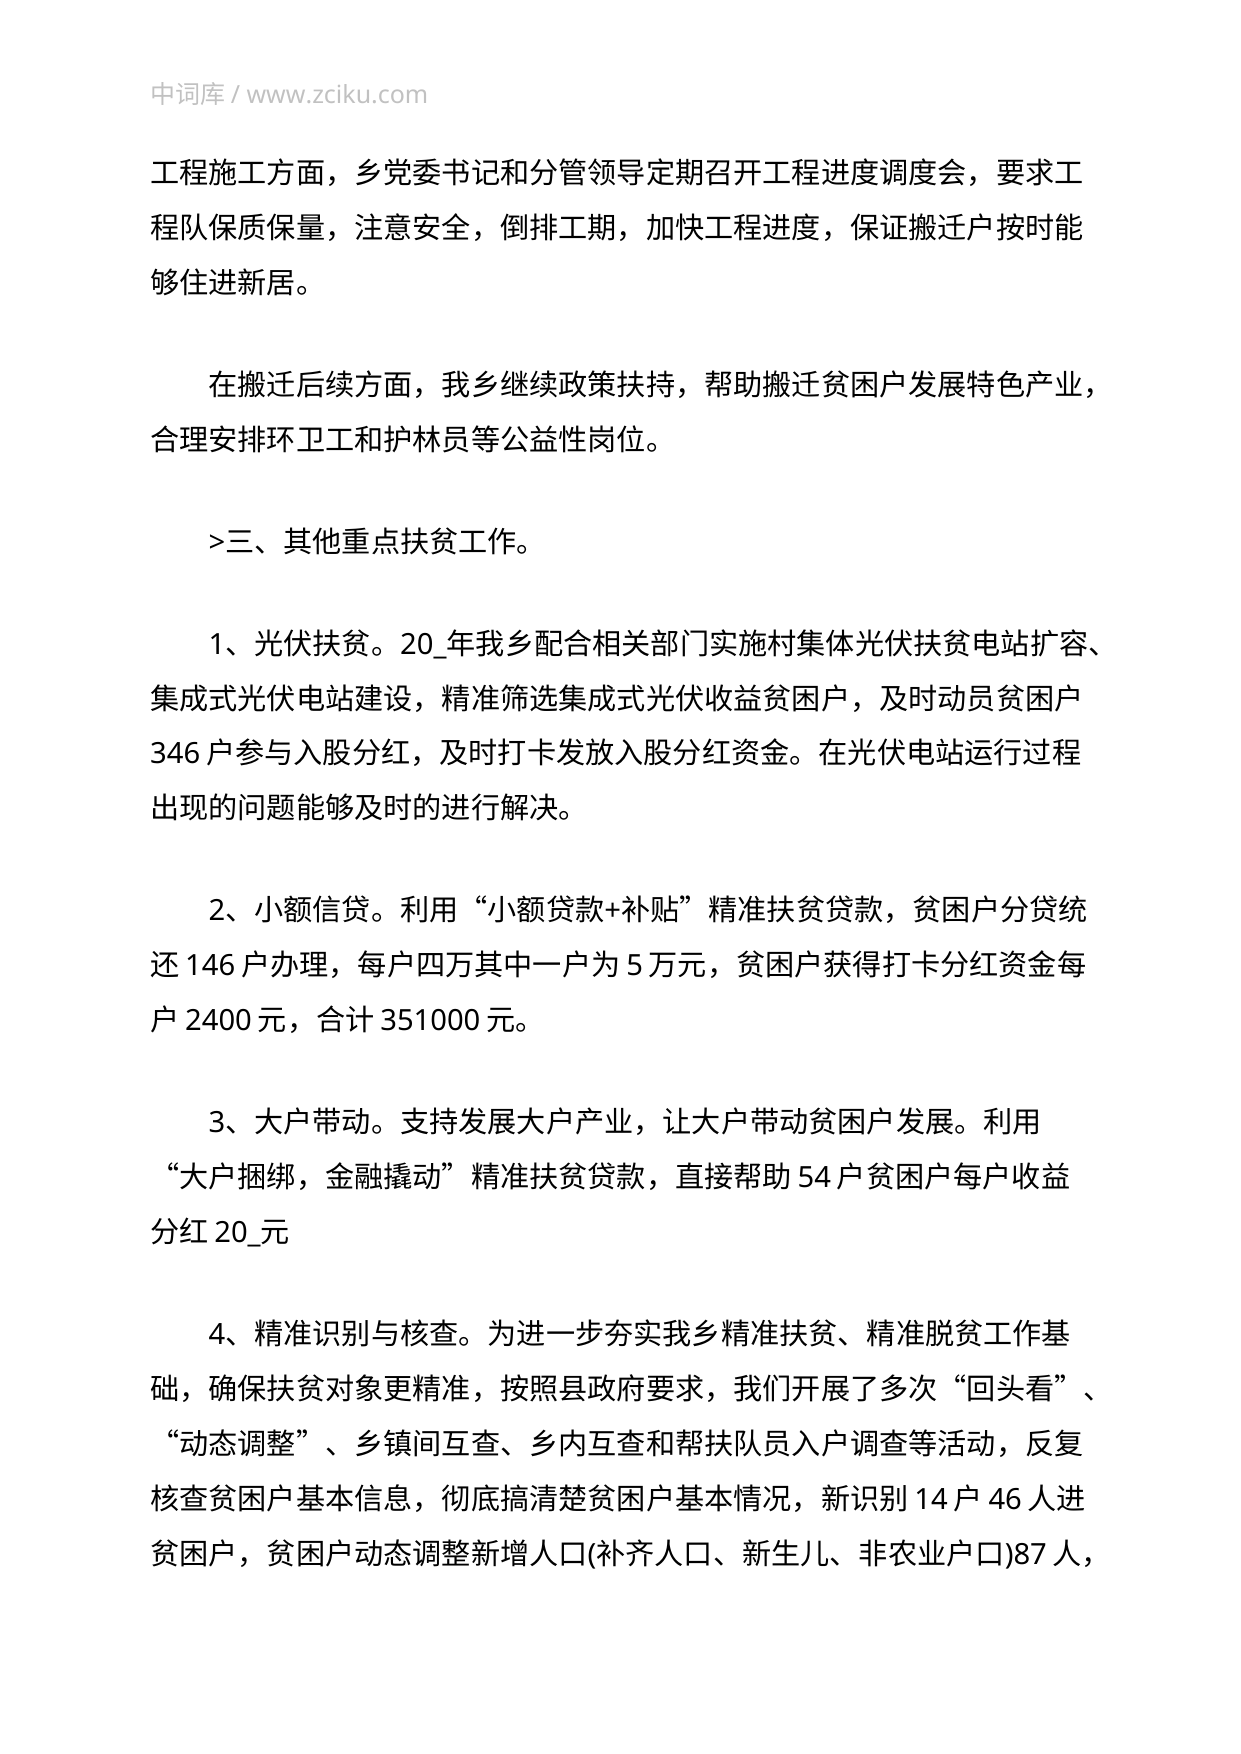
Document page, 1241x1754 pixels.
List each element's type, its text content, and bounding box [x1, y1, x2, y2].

text 在搬迁后续方面，我乡继续政策扶持，帮助搬迁贫困户发展特色产业，合理安排环卫工和护林员等公益性岗位。 [150, 362, 1090, 459]
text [150, 150, 1090, 302]
text 1、光伏扶贫。20_年我乡配合相关部门实施村集体光伏扶贫电站扩容、集成式光伏电站建设，精准筛选集成式光伏收益贫困户，及时动员贫困户346户参与入股分红，及时打卡发放入股分红资金。在光伏电站运行过程出现的问题能够及时的进行解决。 [150, 620, 1090, 827]
text >三、其他重点扶贫工作。 [150, 518, 1090, 561]
text 3、大户带动。支持发展大户产业，让大户带动贫困户发展。利用“大户捆绑，金融撬动”精准扶贫贷款，直接帮助54户贫困户每户收益分红20_元 [150, 1099, 1090, 1251]
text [150, 1311, 1090, 1573]
text 2、小额信贷。利用“小额贷款+补贴”精准扶贫贷款，贫困户分贷统还146户办理，每户四万其中一户为5万元，贫困户获得打卡分红资金每户2400元，合计351000元。 [150, 887, 1090, 1039]
